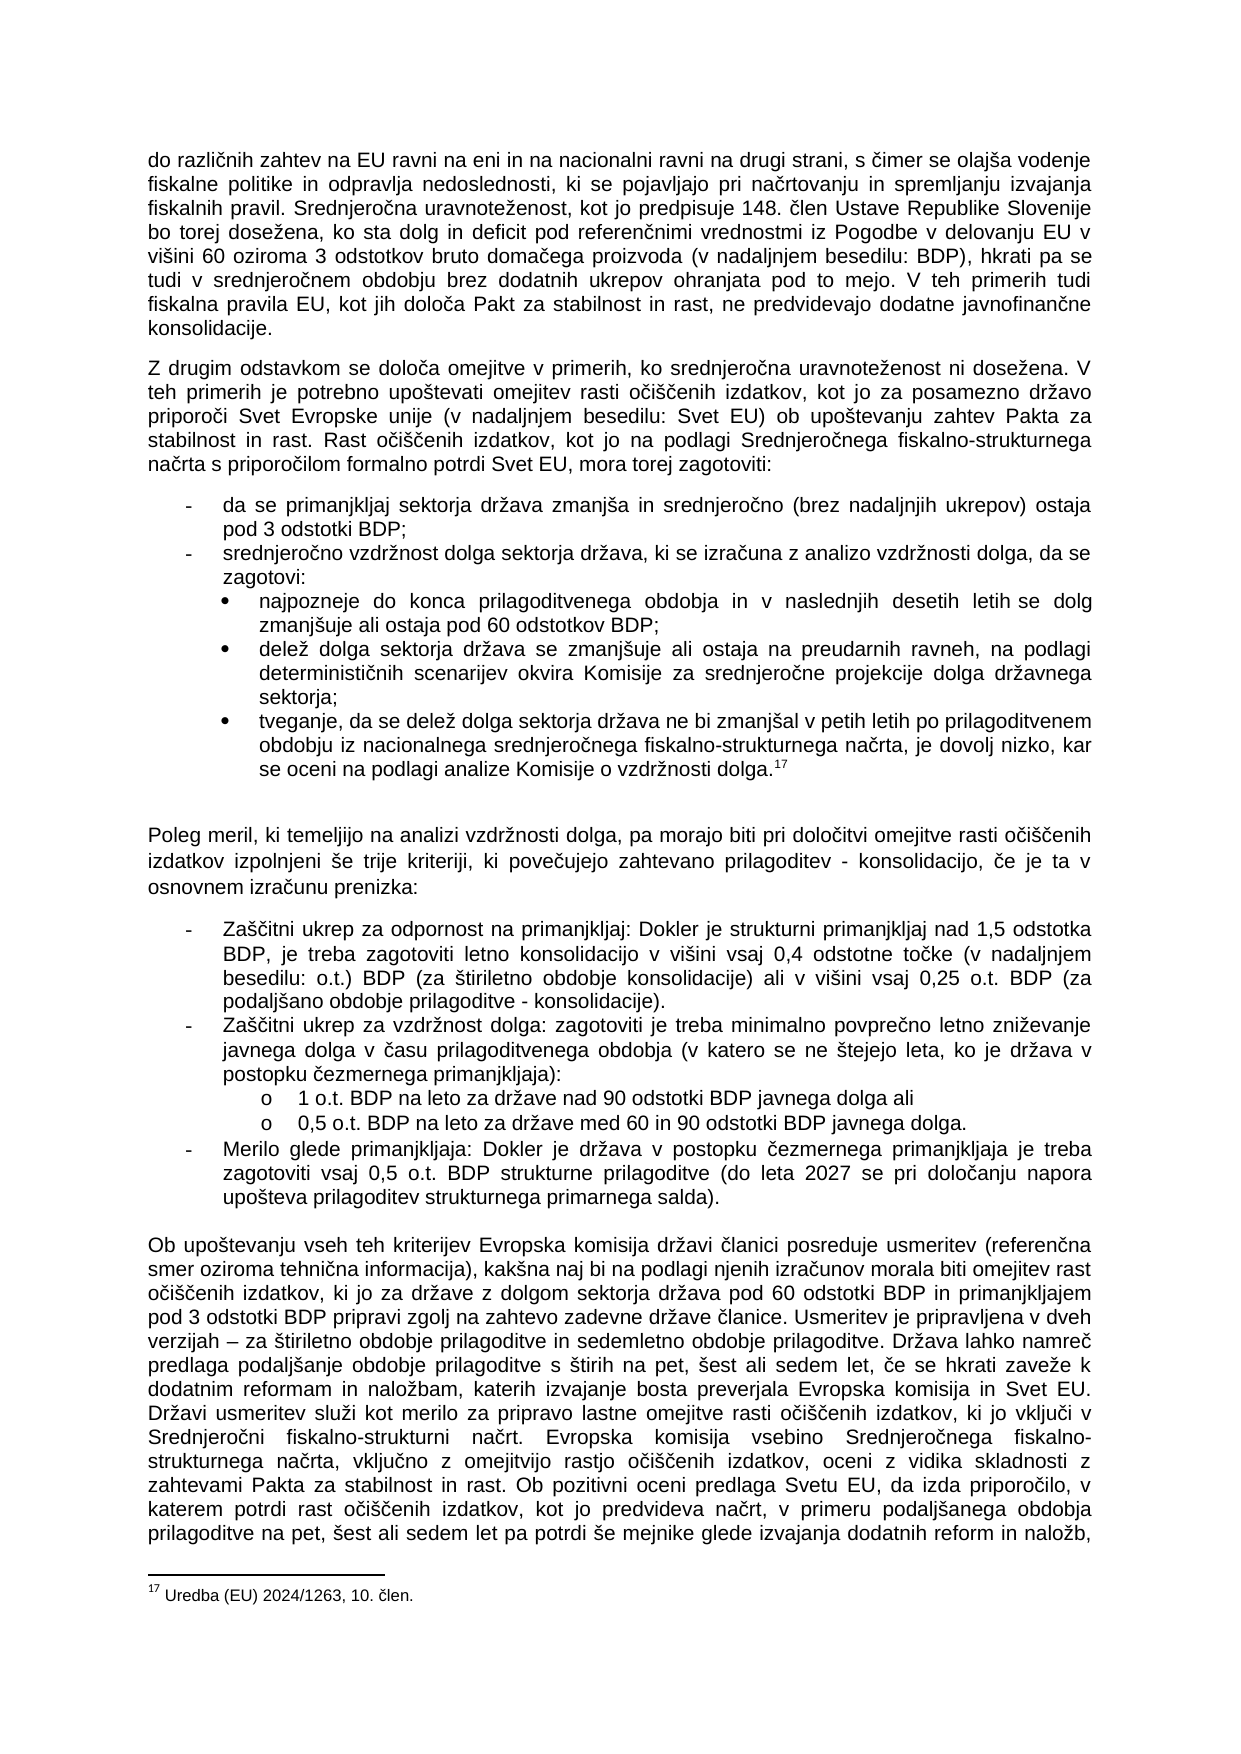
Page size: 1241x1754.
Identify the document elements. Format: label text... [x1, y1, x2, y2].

list Zaščitni ukrep za vzdržnost dolga: zagotoviti je treba minimalno povprečno letno zniževanje javnega dolga v času prilagoditvenega obdobja (v katero se ne štejejo leta, ko je država v postopku čezmernega primanjkljaja): [185, 1013, 1093, 1085]
list srednjeročno vzdržnost dolga sektorja država, ki se izračuna z analizo vzdržnosti dolga, da se zagotovi: [185, 541, 1093, 589]
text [148, 148, 1093, 339]
list Merilo glede primanjkljaja: Dokler je država v postopku čezmernega primanjkljaja je treba zagotoviti vsaj 0,5 o.t. BDP strukturne prilagoditve (do leta 2027 se pri določanju napora upošteva prilagoditev strukturnega primarnega salda). [185, 1137, 1093, 1209]
list tveganje, da se delež dolga sektorja država ne bi zmanjšal v petih letih po prilagoditvenem obdobju iz nacionalnega srednjeročnega fiskalno-strukturnega načrta, je dovolj nizko, kar se oceni na podlagi analize Komisije o vzdržnosti dolga. [221, 709, 1093, 781]
list 1 o.t. BDP na leto za države nad 90 odstotki BDP javnega dolga ali [260, 1085, 1093, 1111]
list da se primanjkljaj sektorja država zmanjša in srednjeročno (brez nadaljnjih ukrepov) ostaja pod 3 odstotki BDP; [185, 492, 1093, 541]
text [148, 1233, 1093, 1544]
text Z drugim odstavkom se določa omejitve v primerih, ko srednjeročna uravnoteženost ni dosežena. V teh primerih je potrebno upoštevati omejitev rasti očiščenih izdatkov, kot jo za posamezno državo priporoči Svet Evropske unije (v nadaljnjem besedilu: Svet EU) ob upoštevanju zahtev Pakta za stabilnost in rast. Rast očiščenih izdatkov, kot jo na podlagi Srednjeročnega fiskalno-strukturnega načrta s priporočilom formalno potrdi Svet EU, mora torej zagotoviti: [148, 356, 1093, 476]
text Poleg meril, ki temeljijo na analizi vzdržnosti dolga, pa morajo biti pri določitvi omejitve rasti očiščenih izdatkov izpolnjeni še trije kriteriji, ki povečujejo zahtevano prilagoditev - konsolidacijo, če je ta v osnovnem izračunu prenizka: [148, 823, 1093, 899]
list 0,5 o.t. BDP na leto za države med 60 in 90 odstotki BDP javnega dolga. [260, 1111, 1093, 1137]
list Zaščitni ukrep za odpornost na primanjkljaj: Dokler je strukturni primanjkljaj nad 1,5 odstotka BDP, je treba zagotoviti letno konsolidacijo v višini vsaj 0,4 odstotne točke (v nadaljnjem besedilu: o.t.) BDP (za štiriletno obdobje konsolidacije) ali v višini vsaj 0,25 o.t. BDP (za podaljšano obdobje prilagoditve - konsolidacije). [185, 917, 1093, 1013]
list najpozneje do konca prilagoditvenega obdobja in v naslednjih desetih letih se dolg zmanjšuje ali ostaja pod 60 odstotkov BDP; [221, 589, 1093, 637]
list delež dolga sektorja država se zmanjšuje ali ostaja na preudarnih ravneh, na podlagi determinističnih scenarijev okvira Komisije za srednjeročne projekcije dolga državnega sektorja; [221, 637, 1093, 709]
